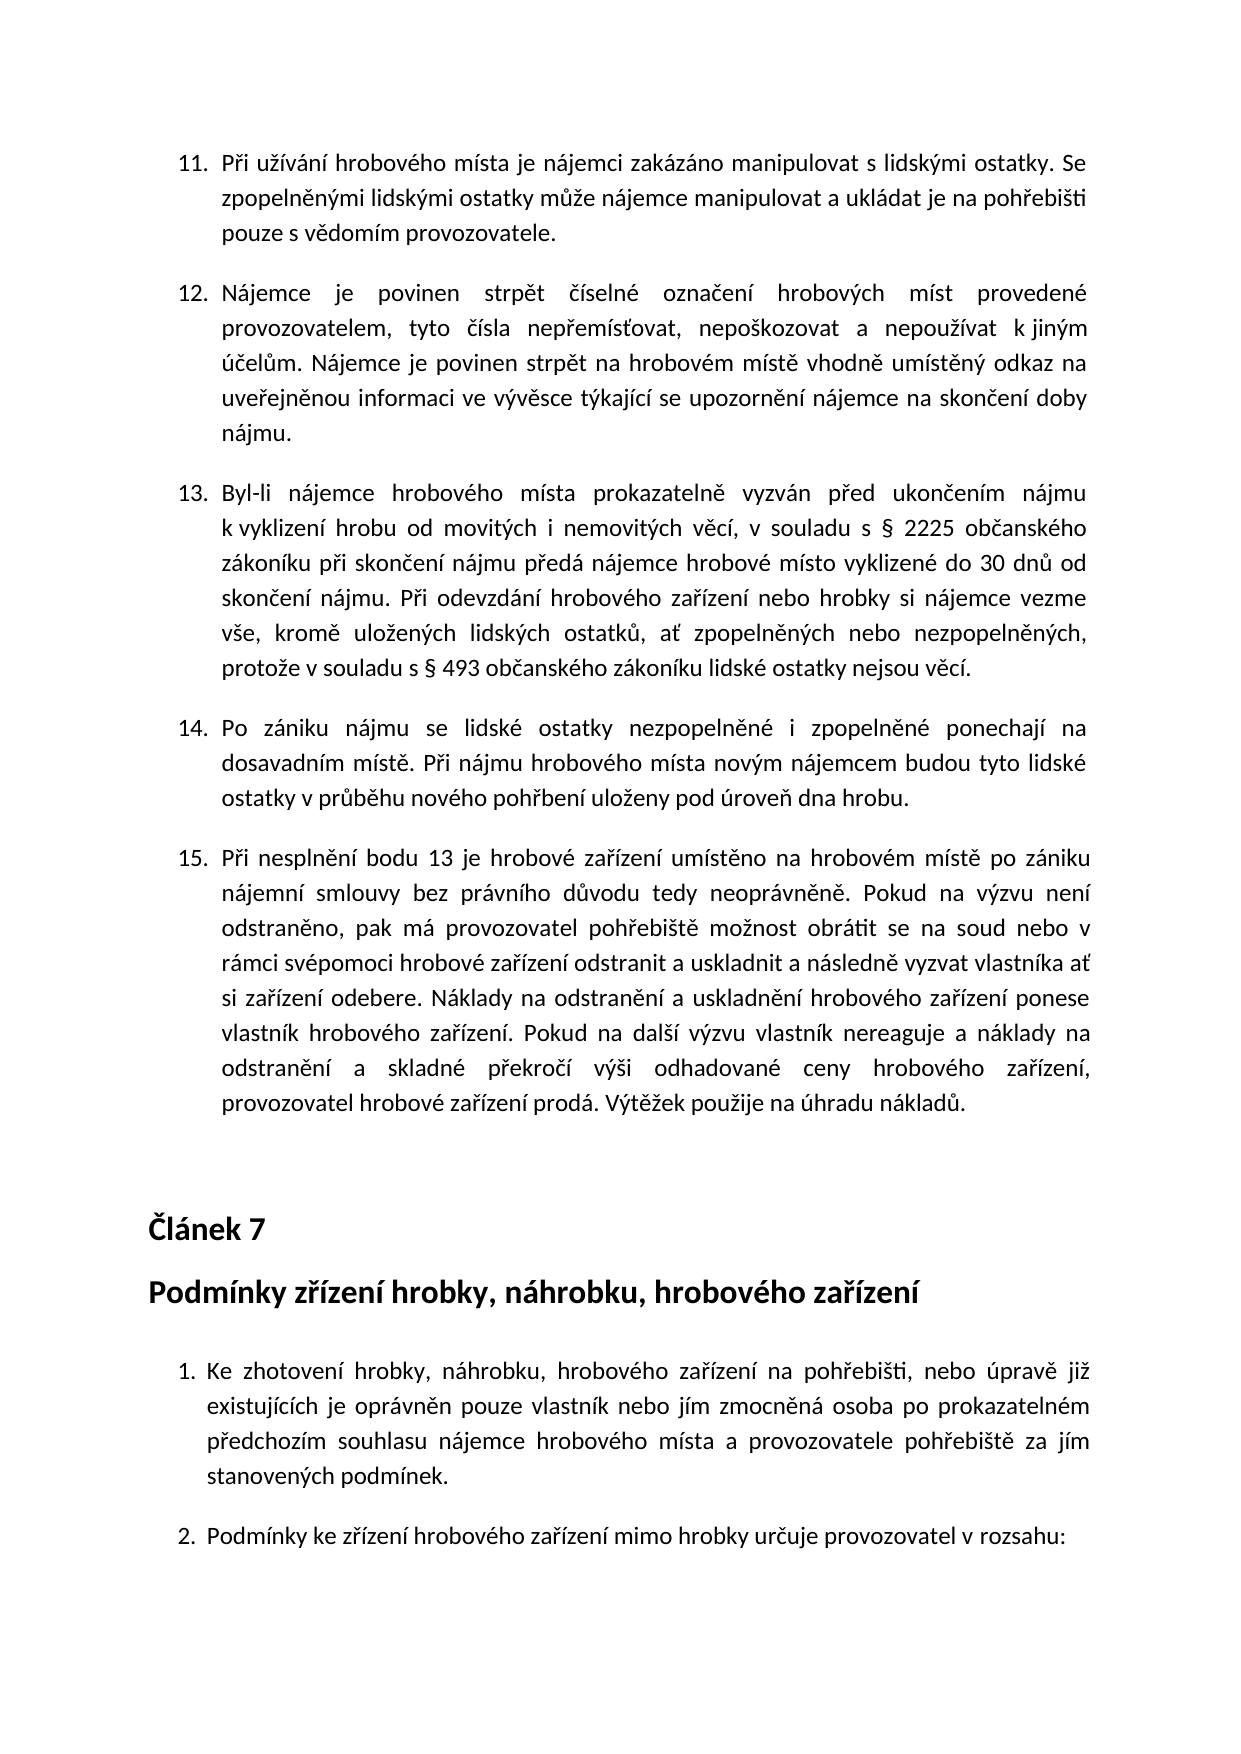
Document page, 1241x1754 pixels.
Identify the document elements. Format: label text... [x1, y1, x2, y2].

list Byl-li nájemce hrobového místa prokazatelně vyzván před ukončením nájmu k vyklizení hrobu od movitých i nemovitých věcí, v souladu s § 2225 občanského zákoníku při skončení nájmu předá nájemce hrobové místo vyklizené do 30 dnů od skončení nájmu. Při odevzdání hrobového zařízení nebo hrobky si nájemce vezme vše, kromě uložených lidských ostatků, ať zpopelněných nebo nezpopelněných, protože v souladu s § 493 občanského zákoníku lidské ostatky nejsou věcí. [177, 478, 1088, 683]
list Při nesplnění bodu 13 je hrobové zařízení umístěno na hrobovém místě po zániku nájemní smlouvy bez právního důvodu tedy neoprávněně. Pokud na výzvu není odstraněno, pak má provozovatel pohřebiště možnost obrátit se na soud nebo v rámci svépomoci hrobové zařízení odstranit a uskladnit a následně vyzvat vlastníka ať si zařízení odebere. Náklady na odstranění a uskladnění hrobového zařízení ponese vlastník hrobového zařízení. Pokud na další výzvu vlastník nereaguje a náklady na odstranění a skladné překročí výši odhadované ceny hrobového zařízení, provozovatel hrobové zařízení prodá. Výtěžek použije na úhradu nákladů. [177, 843, 1092, 1118]
list Podmínky ke zřízení hrobového zařízení mimo hrobky určuje provozovatel v rozsahu: [177, 1520, 1092, 1551]
subtitle Podmínky zřízení hrobky, náhrobku, hrobového zařízení [148, 1271, 1093, 1312]
list Při užívání hrobového místa je nájemci zakázáno manipulovat s lidskými ostatky. Se zpopelněnými lidskými ostatky může nájemce manipulovat a ukládat je na pohřebišti pouze s vědomím provozovatele. [177, 148, 1088, 248]
list Po zániku nájmu se lidské ostatky nezpopelněné i zpopelněné ponechají na dosavadním místě. Při nájmu hrobového místa novým nájemcem budou tyto lidské ostatky v průběhu nového pohřbení uloženy pod úroveň dna hrobu. [177, 713, 1088, 813]
list Nájemce je povinen strpět číselné označení hrobových míst provedené provozovatelem, tyto čísla nepřemísťovat, nepoškozovat a nepoužívat k jiným účelům. Nájemce je povinen strpět na hrobovém místě vhodně umístěný odkaz na uveřejněnou informaci ve vývěsce týkající se upozornění nájemce na skončení doby nájmu. [177, 278, 1088, 448]
list Ke zhotovení hrobky, náhrobku, hrobového zařízení na pohřebišti, nebo úpravě již existujících je oprávněn pouze vlastník nebo jím zmocněná osoba po prokazatelném předchozím souhlasu nájemce hrobového místa a provozovatele pohřebiště za jím stanovených podmínek. [177, 1355, 1092, 1491]
subtitle Článek 7 [148, 1208, 1093, 1248]
